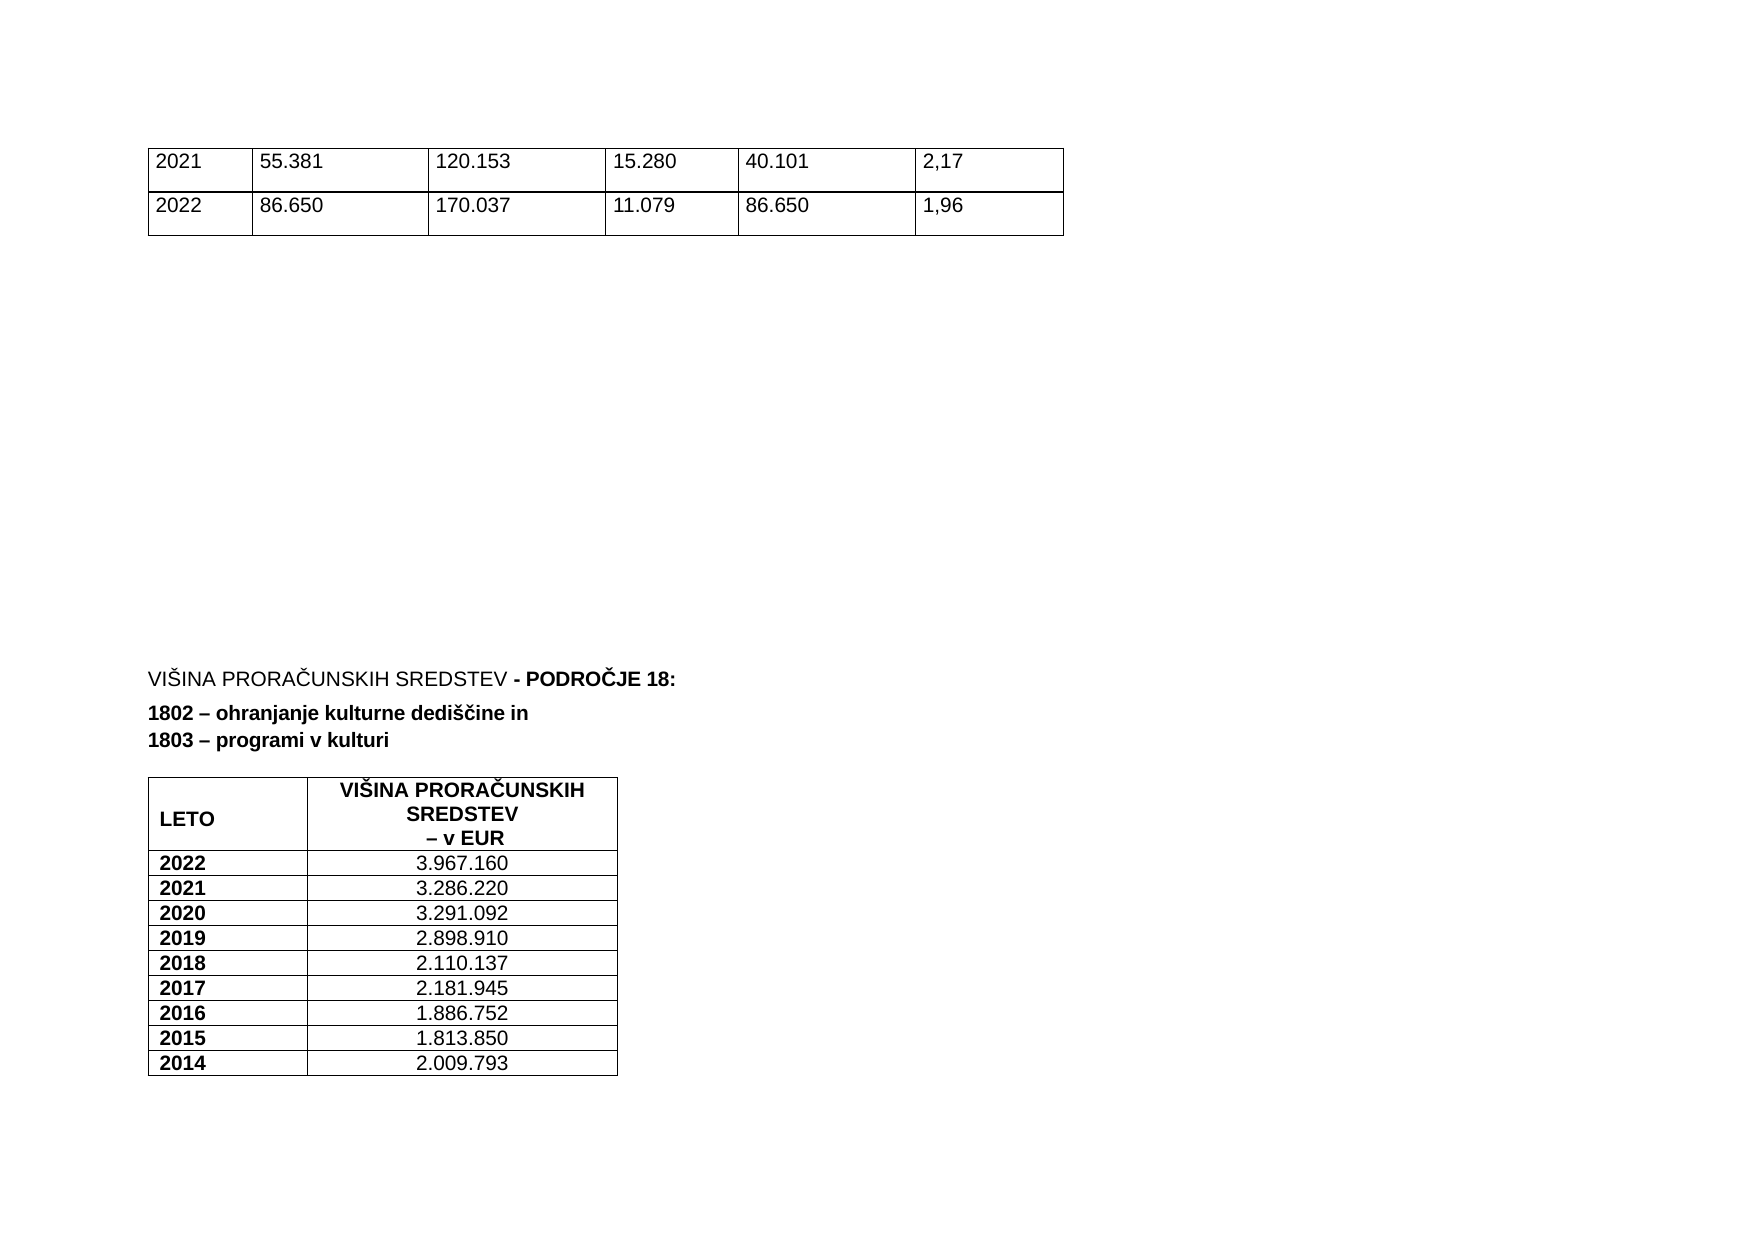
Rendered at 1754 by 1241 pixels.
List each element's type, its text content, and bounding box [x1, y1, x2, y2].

table_cell 2,17 [916, 149, 1063, 191]
table_cell 2019 [149, 926, 307, 950]
table_cell 3.967.160 [308, 851, 617, 875]
table_cell 2016 [149, 1001, 307, 1025]
table_cell 1.886.752 [308, 1001, 617, 1025]
table_cell 3.291.092 [308, 901, 617, 925]
table_cell 2021 [149, 149, 252, 191]
text VIŠINA PRORAČUNSKIH SREDSTEV - PODROČJE 18: [148, 664, 1606, 690]
table_cell 2014 [149, 1051, 307, 1075]
table_cell 2.009.793 [308, 1051, 617, 1075]
table_cell 2022 [149, 851, 307, 875]
text 1802 – ohranjanje kulturne dediščine in [148, 699, 1606, 725]
table_cell 2022 [149, 193, 252, 235]
table_cell 170.037 [429, 193, 605, 235]
table_cell 55.381 [253, 149, 428, 191]
table_cell 15.280 [606, 149, 738, 191]
table_header VIŠINA PRORAČUNSKIH SREDSTEV – v EUR [308, 778, 617, 850]
table_cell 1.813.850 [308, 1026, 617, 1050]
table_cell 1,96 [916, 193, 1063, 235]
table_cell 2.110.137 [308, 951, 617, 975]
table_cell 2.898.910 [308, 926, 617, 950]
table_cell 120.153 [429, 149, 605, 191]
text 1803 – programi v kulturi [148, 725, 1606, 751]
table_cell 40.101 [739, 149, 915, 191]
table_cell 86.650 [739, 193, 915, 235]
table_cell 2021 [149, 876, 307, 900]
table_cell 2018 [149, 951, 307, 975]
table_cell 2017 [149, 976, 307, 1000]
table_header LETO [149, 778, 307, 850]
table_cell 2020 [149, 901, 307, 925]
table_cell 3.286.220 [308, 876, 617, 900]
table_cell 2.181.945 [308, 976, 617, 1000]
table_cell 11.079 [606, 193, 738, 235]
table_cell 2015 [149, 1026, 307, 1050]
table_cell 86.650 [253, 193, 428, 235]
